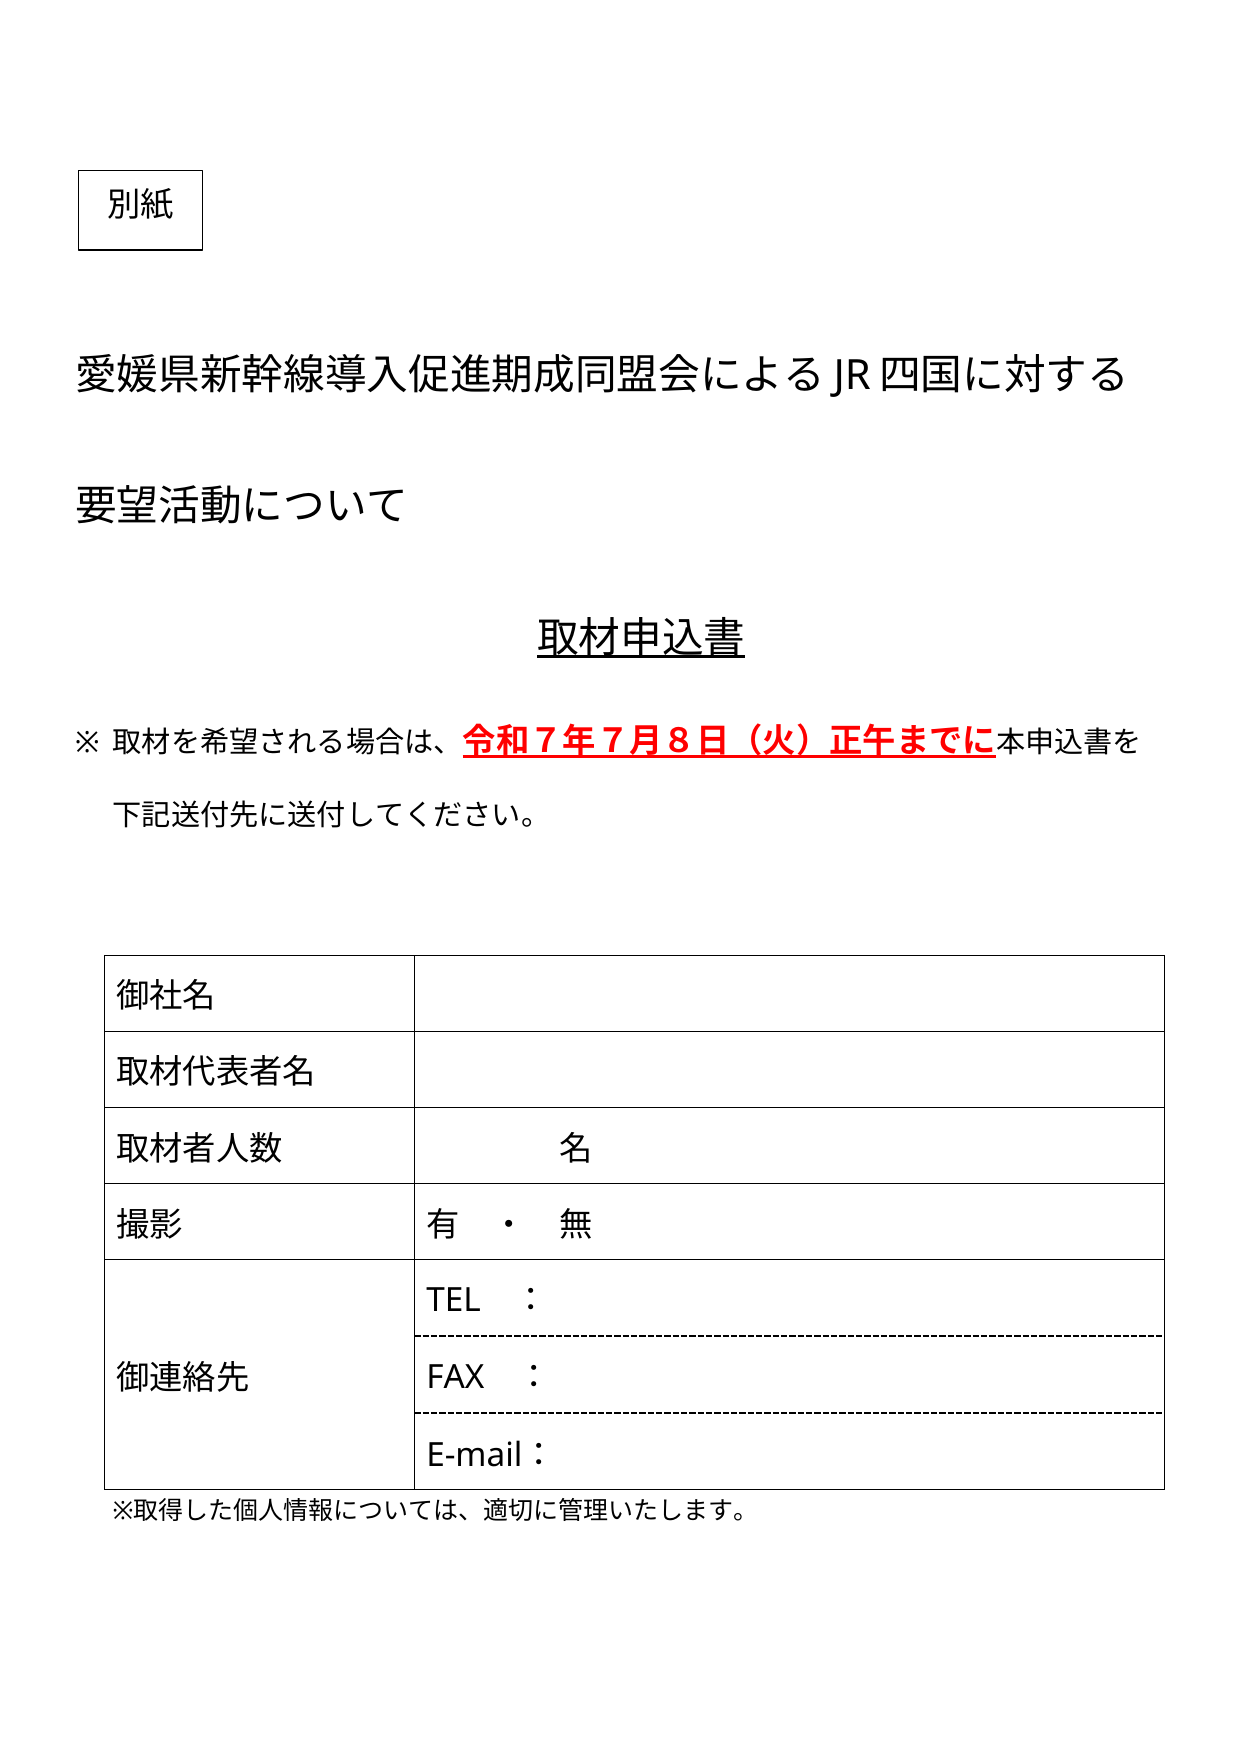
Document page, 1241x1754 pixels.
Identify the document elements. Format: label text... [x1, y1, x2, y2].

text ※取得した個人情報については、適切に管理いたします。 [75, 1490, 1165, 1528]
table_cell TEL ： [415, 1260, 1164, 1335]
table_cell 有 ・ 無 [415, 1184, 1164, 1259]
table_cell E-mail： [415, 1412, 1164, 1489]
table_cell 取材者人数 [105, 1108, 414, 1183]
text 愛媛県新幹線導入促進期成同盟会によるJR四国に対する [75, 334, 1165, 409]
list 取材を希望される場合は、令和７年７月８日（火）正午までに本申込書を下記送付先に送付してください。 [75, 701, 1165, 851]
table_cell 撮影 [105, 1184, 414, 1259]
table_header [415, 956, 1164, 1031]
table_cell [415, 1032, 1164, 1107]
text 取材申込書 [75, 596, 1165, 671]
table_cell FAX ： [415, 1335, 1164, 1412]
table_header 御社名 [105, 956, 414, 1031]
table_cell 御連絡先 [105, 1260, 414, 1489]
text 要望活動について [75, 465, 1165, 540]
table_cell 取材代表者名 [105, 1032, 414, 1107]
table_cell 名 [415, 1108, 1164, 1183]
